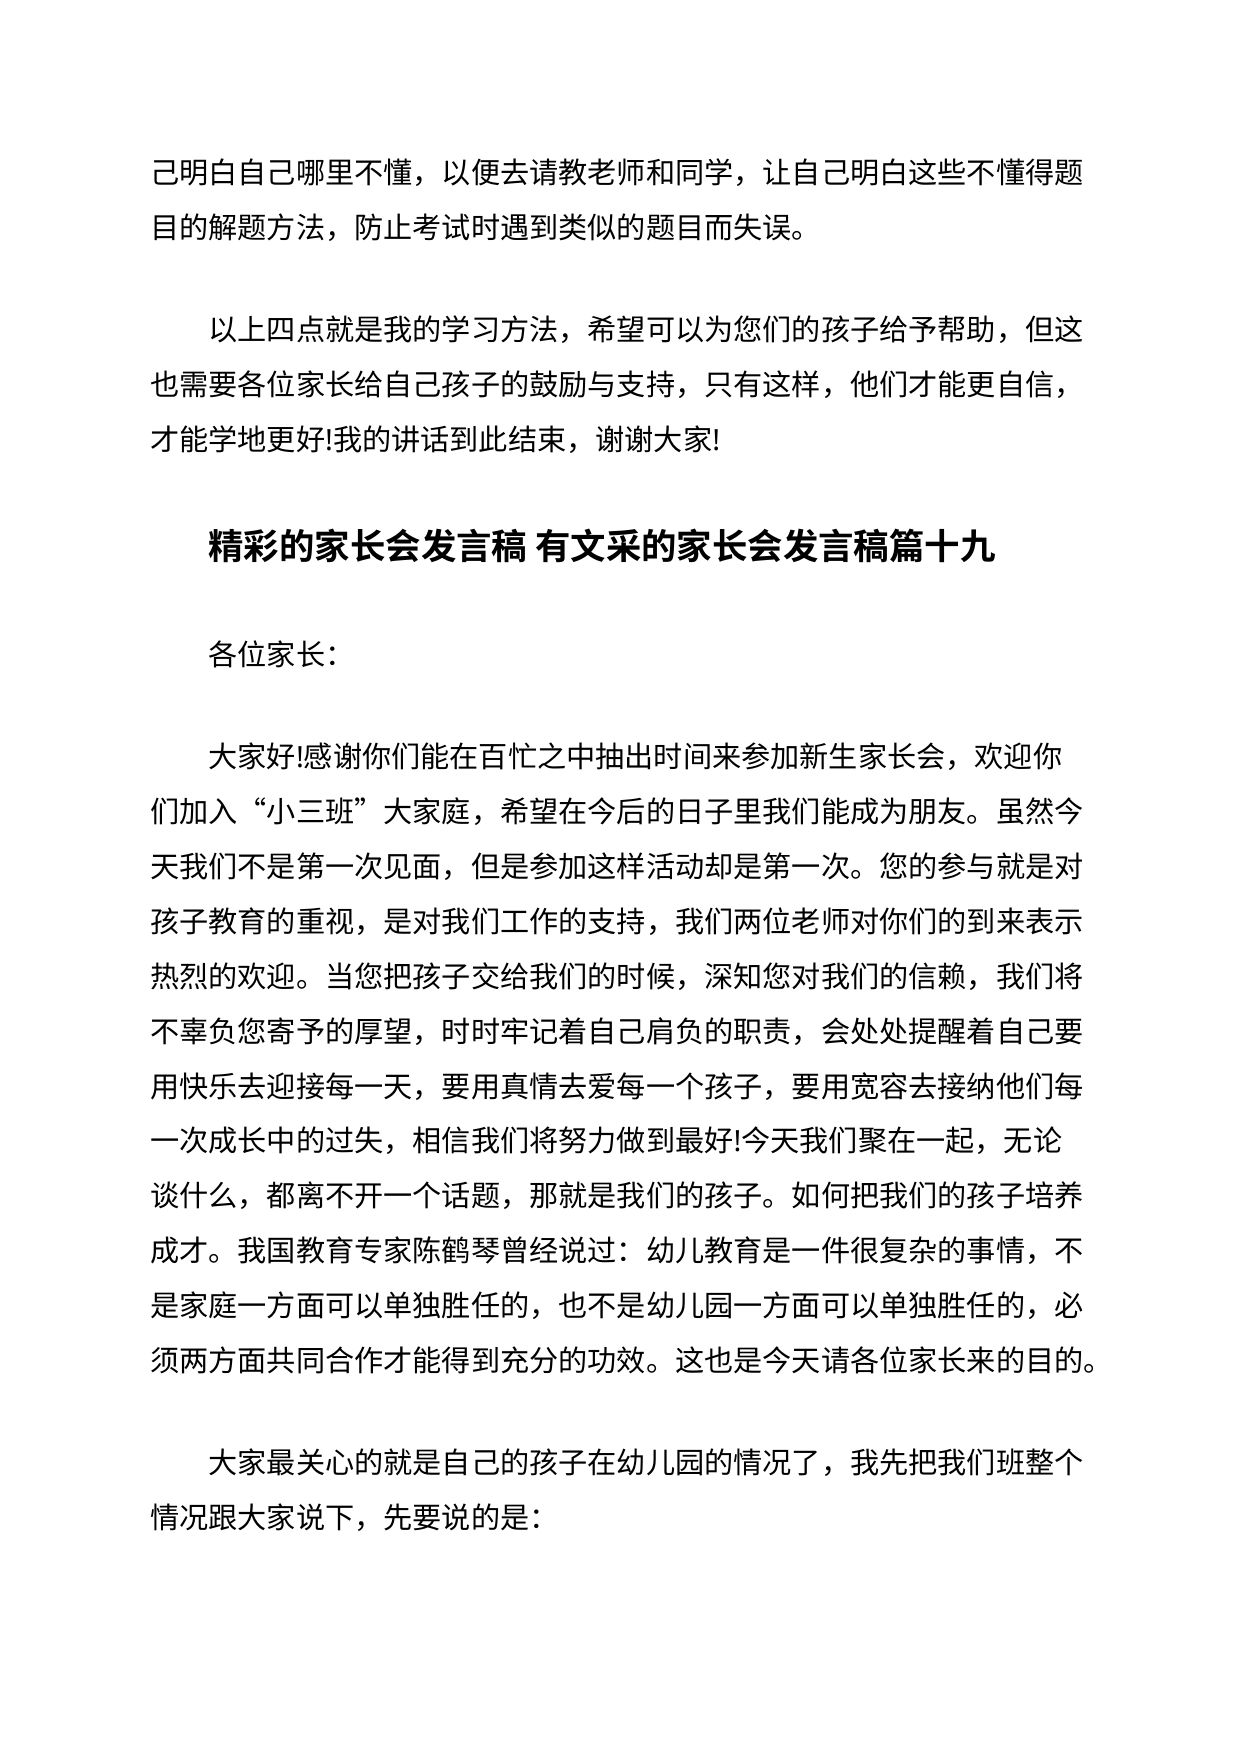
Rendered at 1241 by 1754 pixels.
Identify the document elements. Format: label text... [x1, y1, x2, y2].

text 大家好!感谢你们能在百忙之中抽出时间来参加新生家长会，欢迎你们加入“小三班”大家庭，希望在今后的日子里我们能成为朋友。虽然今天我们不是第一次见面，但是参加这样活动却是第一次。您的参与就是对孩子教育的重视，是对我们工作的支持，我们两位老师对你们的到来表示热烈的欢迎。当您把孩子交给我们的时候，深知您对我们的信赖，我们将不辜负您寄予的厚望，时时牢记着自己肩负的职责，会处处提醒着自己要用快乐去迎接每一天，要用真情去爱每一个孩子，要用宽容去接纳他们每一次成长中的过失，相信我们将努力做到最好!今天我们聚在一起，无论谈什么，都离不开一个话题，那就是我们的孩子。如何把我们的孩子培养成才。我国教育专家陈鹤琴曾经说过：幼儿教育是一件很复杂的事情，不是家庭一方面可以单独胜任的，也不是幼儿园一方面可以单独胜任的，必须两方面共同合作才能得到充分的功效。这也是今天请各位家长来的目的。 [150, 734, 1090, 1380]
text 各位家长： [150, 632, 1090, 674]
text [150, 150, 1090, 247]
text 以上四点就是我的学习方法，希望可以为您们的孩子给予帮助，但这也需要各位家长给自己孩子的鼓励与支持，只有这样，他们才能更自信，才能学地更好!我的讲话到此结束，谢谢大家! [150, 307, 1090, 459]
text 大家最关心的就是自己的孩子在幼儿园的情况了，我先把我们班整个情况跟大家说下，先要说的是： [150, 1439, 1090, 1537]
text 精彩的家长会发言稿 有文采的家长会发言稿篇十九 [150, 518, 1090, 570]
